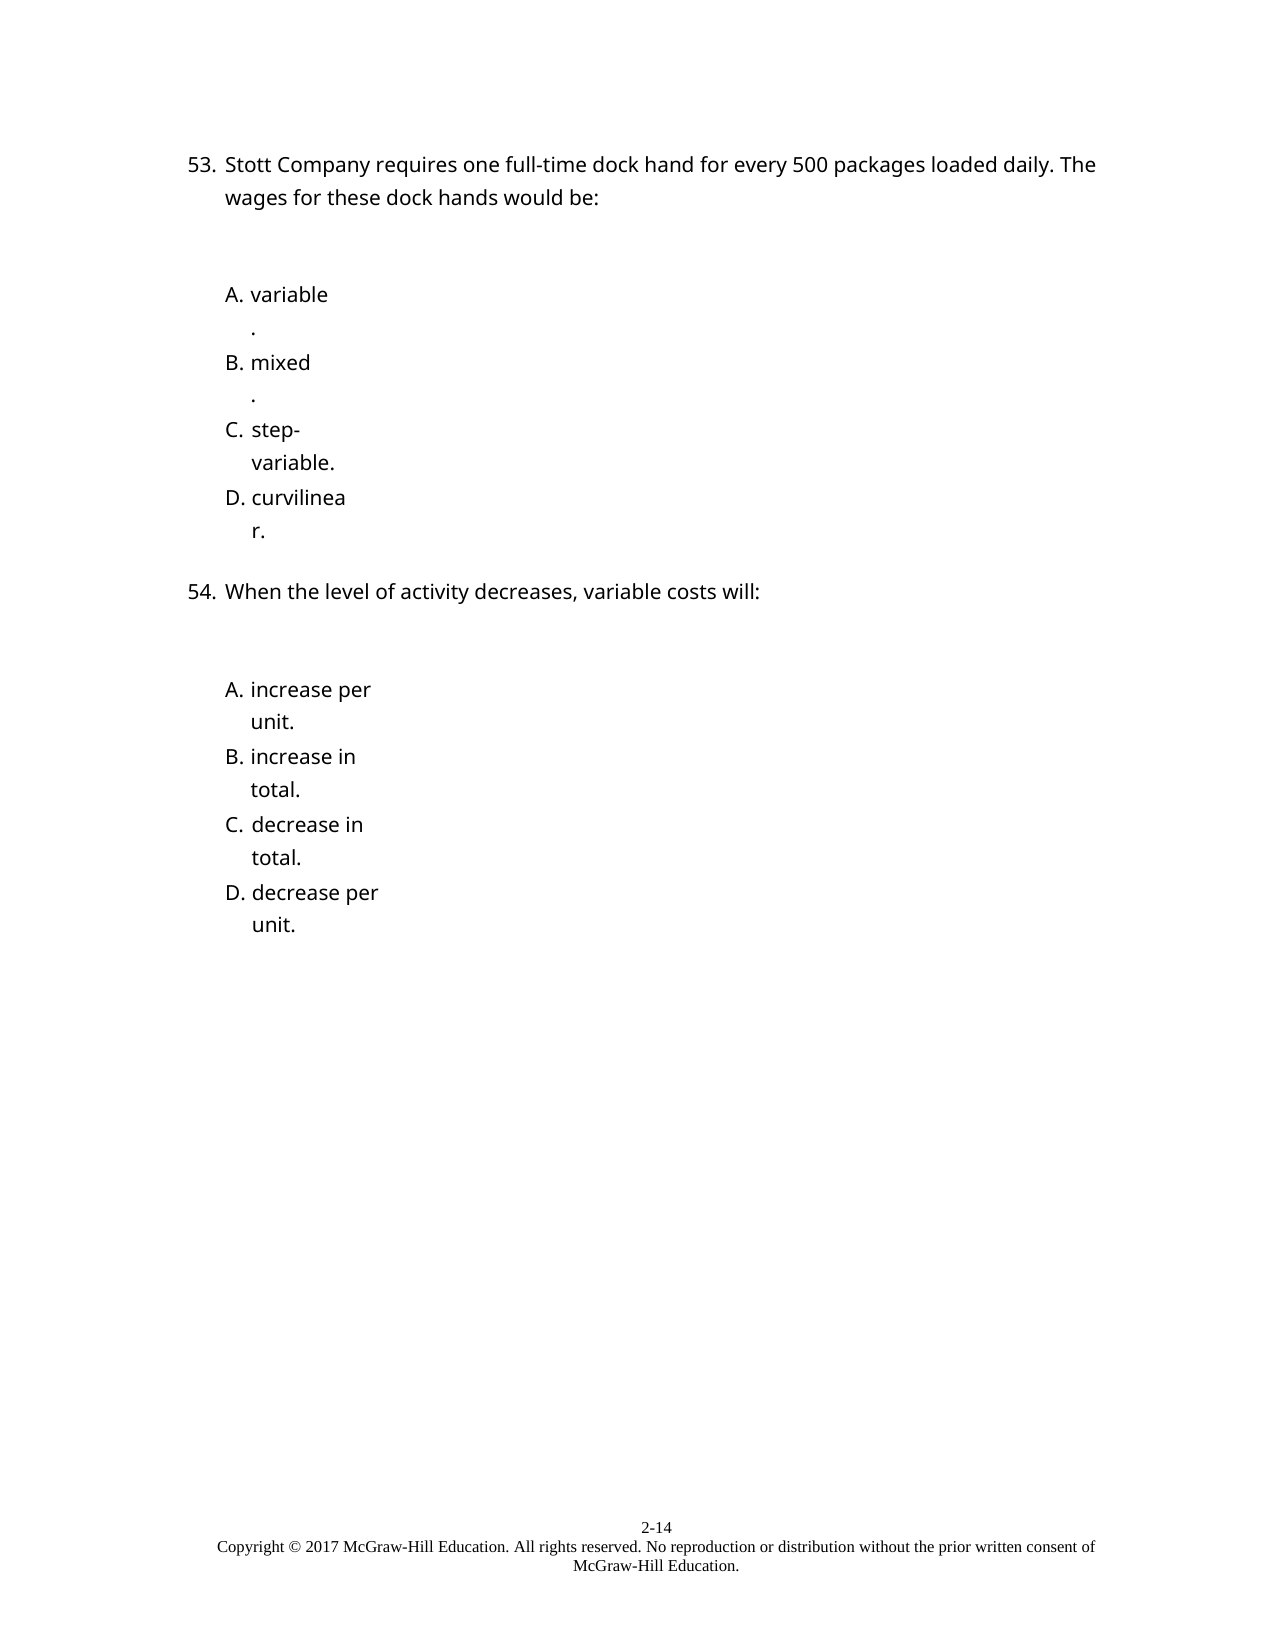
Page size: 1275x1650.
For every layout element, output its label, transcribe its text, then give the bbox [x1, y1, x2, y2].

table_header 54. [188, 578, 225, 943]
table_header When the level of activity decreases, variable costs will: [225, 578, 1125, 943]
table_header 53. [188, 150, 225, 548]
table_header Stott Company requires one full-time dock hand for every 500 packages loaded daily. The wages for these dock hands would be: [225, 150, 1125, 548]
